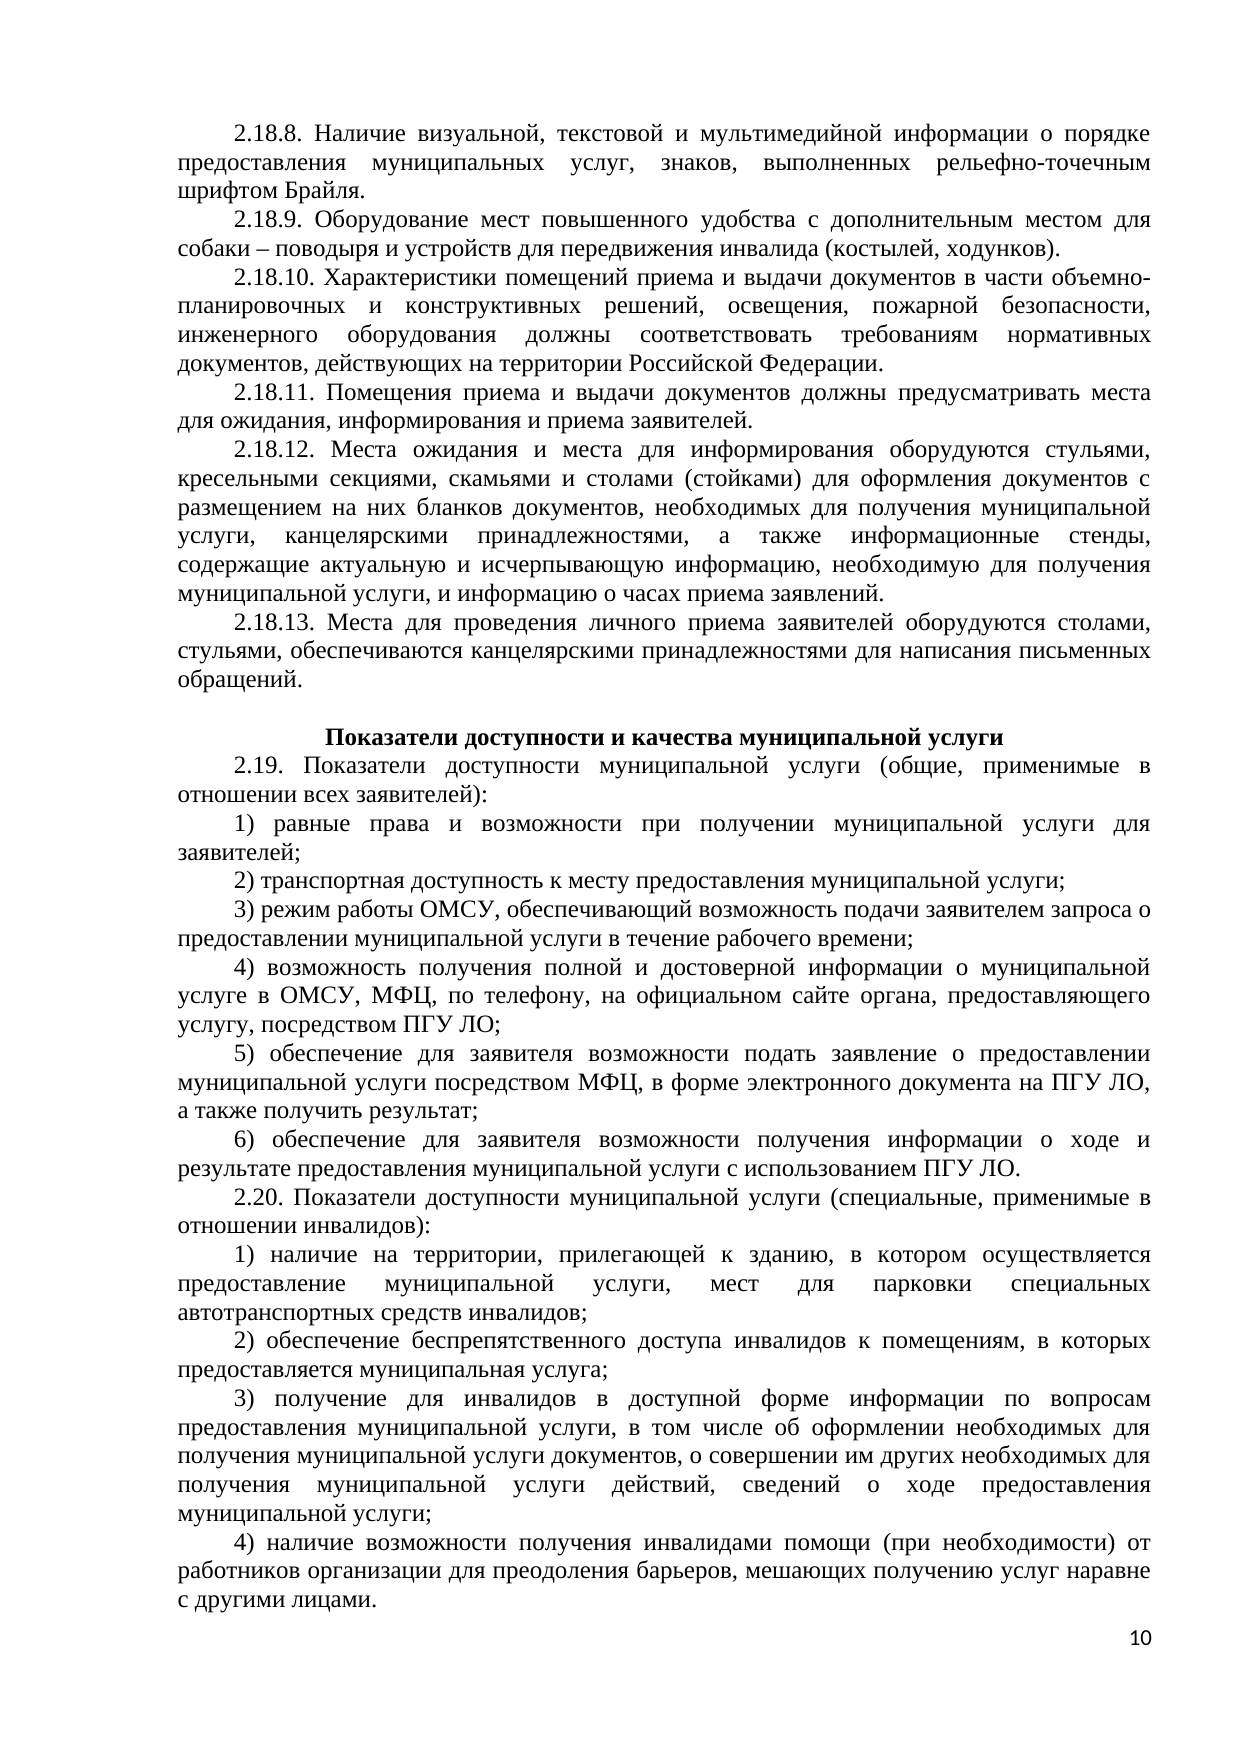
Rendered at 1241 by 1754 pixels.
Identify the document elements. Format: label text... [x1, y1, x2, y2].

text 2.18.12. Места ожидания и места для информирования оборудуются стульями, кресельными секциями, скамьями и столами (стойками) для оформления документов с размещением на них бланков документов, необходимых для получения муниципальной услуги, канцелярскими принадлежностями, а также информационные стенды, содержащие актуальную и исчерпывающую информацию, необходимую для получения муниципальной услуги, и информацию о часах приема заявлений. [177, 434, 1152, 607]
text 2) обеспечение беспрепятственного доступа инвалидов к помещениям, в которых предоставляется муниципальная услуга; [177, 1326, 1152, 1383]
text 5) обеспечение для заявителя возможности подать заявление о предоставлении муниципальной услуги посредством МФЦ, в форме электронного документа на ПГУ ЛО, а также получить результат; [177, 1038, 1152, 1124]
text 4) возможность получения полной и достоверной информации о муниципальной услуге в ОМСУ, МФЦ, по телефону, на официальном сайте органа, предоставляющего услугу, посредством ПГУ ЛО; [177, 952, 1152, 1038]
text 2.20. Показатели доступности муниципальной услуги (специальные, применимые в отношении инвалидов): [177, 1182, 1152, 1239]
text 6) обеспечение для заявителя возможности получения информации о ходе и результате предоставления муниципальной услуги с использованием ПГУ ЛО. [177, 1124, 1152, 1182]
text 2.18.9. Оборудование мест повышенного удобства с дополнительным местом для собаки – поводыря и устройств для передвижения инвалида (костылей, ходунков). [177, 204, 1152, 262]
text 3) получение для инвалидов в доступной форме информации по вопросам предоставления муниципальной услуги, в том числе об оформлении необходимых для получения муниципальной услуги документов, о совершении им других необходимых для получения муниципальной услуги действий, сведений о ходе предоставления муниципальной услуги; [177, 1383, 1152, 1527]
text 4) наличие возможности получения инвалидами помощи (при необходимости) от работников организации для преодоления барьеров, мешающих получению услуг наравне с другими лицами. [177, 1527, 1152, 1613]
text 2.18.8. Наличие визуальной, текстовой и мультимедийной информации о порядке предоставления муниципальных услуг, знаков, выполненных рельефно-точечным шрифтом Брайля. [177, 118, 1152, 204]
text Показатели доступности и качества муниципальной услуги [177, 722, 1152, 751]
text 2.19. Показатели доступности муниципальной услуги (общие, применимые в отношении всех заявителей): [177, 751, 1152, 808]
text 2.18.13. Места для проведения личного приема заявителей оборудуются столами, стульями, обеспечиваются канцелярскими принадлежностями для написания письменных обращений. [177, 607, 1152, 693]
text 2) транспортная доступность к месту предоставления муниципальной услуги; [177, 866, 1152, 894]
text 1) равные права и возможности при получении муниципальной услуги для заявителей; [177, 808, 1152, 866]
text 1) наличие на территории, прилегающей к зданию, в котором осуществляется предоставление муниципальной услуги, мест для парковки специальных автотранспортных средств инвалидов; [177, 1239, 1152, 1326]
text 2.18.11. Помещения приема и выдачи документов должны предусматривать места для ожидания, информирования и приема заявителей. [177, 377, 1152, 434]
text 3) режим работы ОМСУ, обеспечивающий возможность подачи заявителем запроса о предоставлении муниципальной услуги в течение рабочего времени; [177, 894, 1152, 952]
text 2.18.10. Характеристики помещений приема и выдачи документов в части объемно-планировочных и конструктивных решений, освещения, пожарной безопасности, инженерного оборудования должны соответствовать требованиям нормативных документов, действующих на территории Российской Федерации. [177, 262, 1152, 377]
